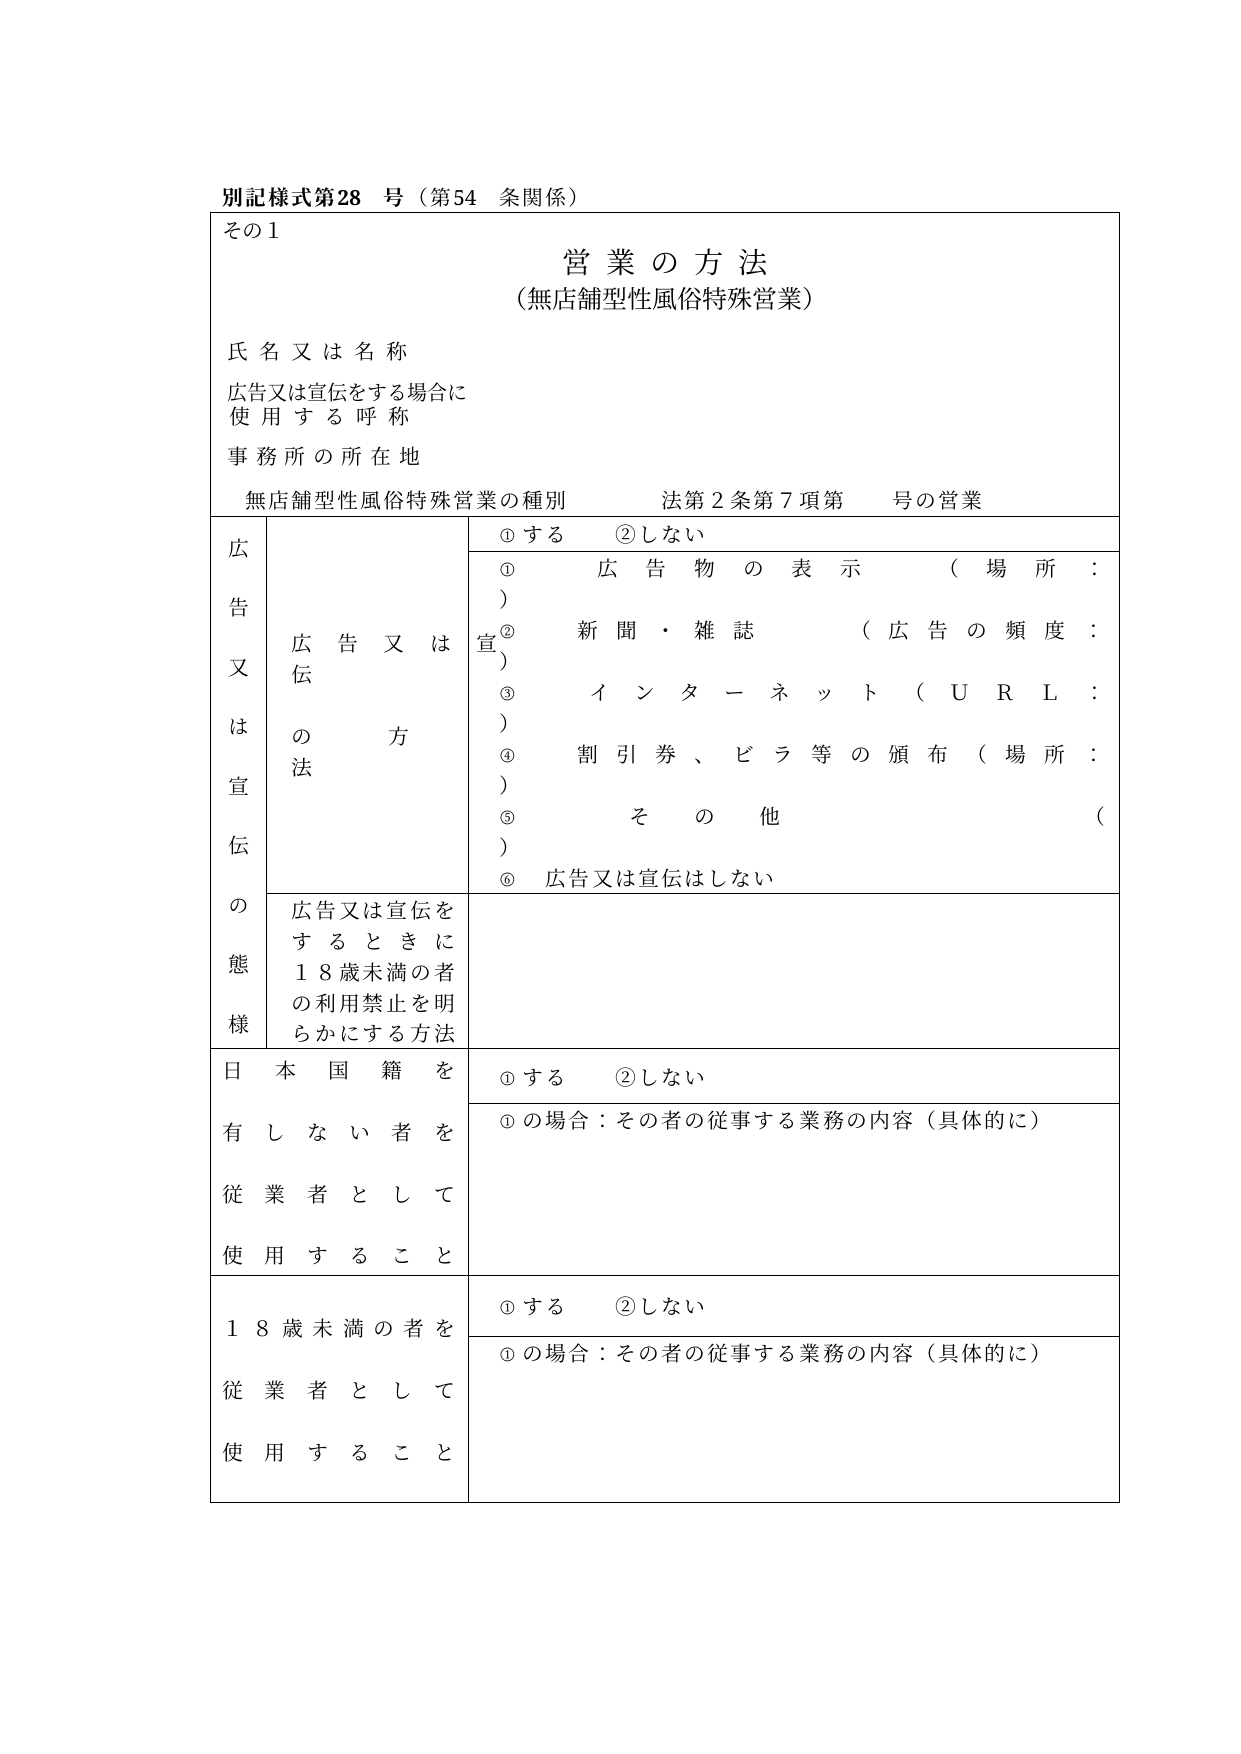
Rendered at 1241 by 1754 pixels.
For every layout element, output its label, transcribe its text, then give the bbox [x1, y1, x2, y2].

table_cell ①の場合：その者の従事する業務の内容（具体的に） [469, 1337, 1119, 1502]
table_cell ①する ②しない [469, 1276, 1119, 1336]
table_cell ①の場合：その者の従事する業務の内容（具体的に） [469, 1104, 1119, 1275]
table_cell [469, 894, 1119, 1048]
table_cell 広告又は宣伝を するときに １８歳未満の者 の利用禁止を明 らかにする方法 [267, 894, 468, 1048]
text 別記様式第28号（第54条関係） [184, 181, 1101, 212]
table_header その１ 営 業 の 方 法 （無店舗型性風俗特殊営業） 氏名又は名称 広告又は宣伝をする場合に 使用する呼称 事務所の所在地 無店舗型性風俗特殊営業の種別 法第２条第７項第 号の営業 [211, 213, 1119, 516]
table_cell 広告又は宣伝の態様 [211, 517, 266, 1048]
table_cell １８歳未満の者を 従業者として 使用すること [211, 1276, 468, 1502]
table_cell ①する ②しない [469, 517, 1119, 551]
table_cell 日本国籍を 有しない者を 従業者として 使用すること [211, 1049, 468, 1275]
table_cell ① 広告物の表示 （場所： ） ② 新聞・雑誌 （広告の頻度： ） ③ インターネット（ＵＲＬ： ） ④ 割引券、ビラ等の頒布（場所： ） ⑤ その他 （ ） ⑥ 広告又は宣伝はしない [469, 552, 1119, 893]
table_cell 広告又は宣伝 の方法 [267, 517, 468, 893]
table_cell ①する ②しない [469, 1049, 1119, 1103]
